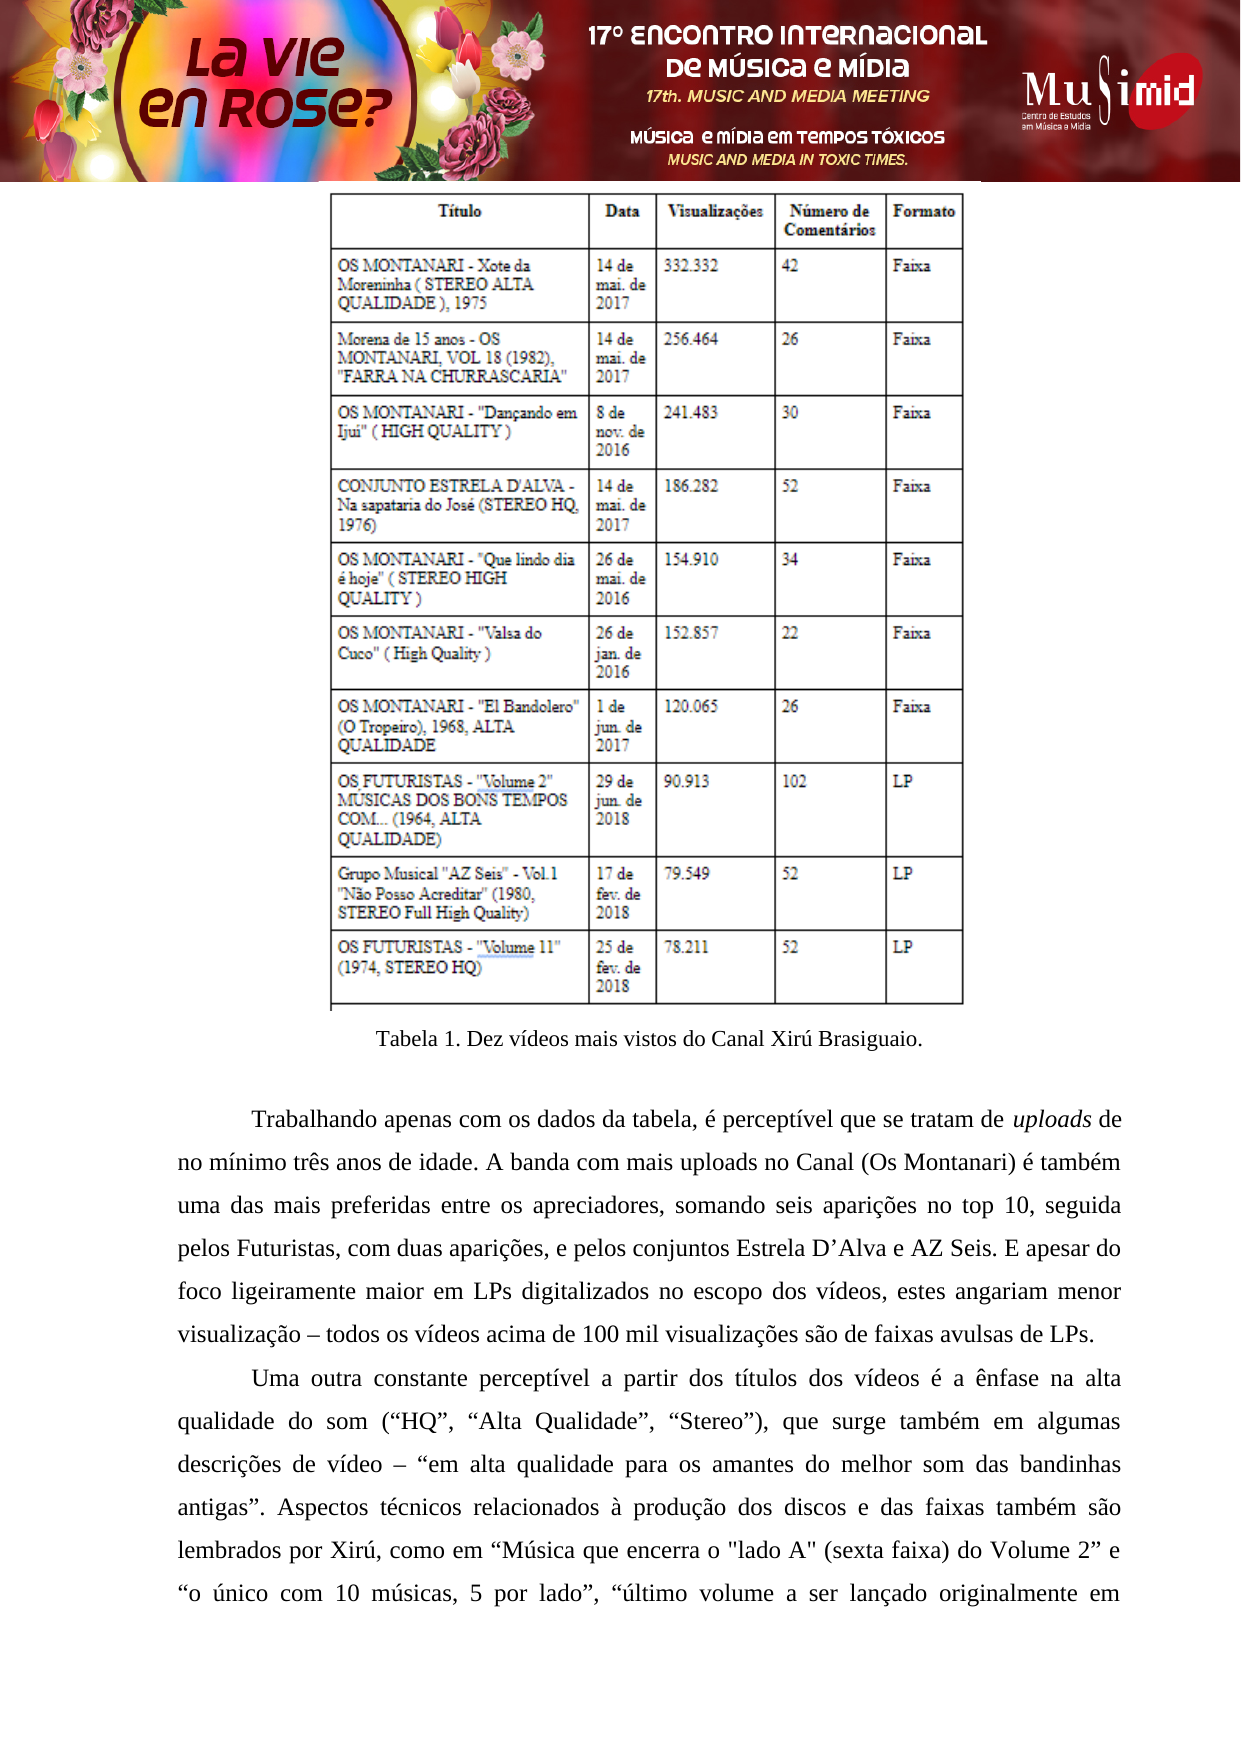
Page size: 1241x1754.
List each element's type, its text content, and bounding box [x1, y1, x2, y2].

text Trabalhando apenas com os dados da tabela, é perceptível que se tratam de uploads de no mínimo três anos de idade. A banda com mais uploads no Canal (Os Montanari) é também uma das mais preferidas entre os apreciadores, somando seis aparições no top 10, seguida pelos Futuristas, com duas aparições, e pelos conjuntos Estrela D’Alva e AZ Seis. E apesar do foco ligeiramente maior em LPs digitalizados no escopo dos vídeos, estes angariam menor visualização – todos os vídeos acima de 100 mil visualizações são de faixas avulsas de LPs. [177, 1104, 1122, 1348]
text Tabela 1. Dez vídeos mais vistos do Canal Xirú Brasiguaio. [177, 1025, 1122, 1051]
picture [0, 0, 1241, 1011]
